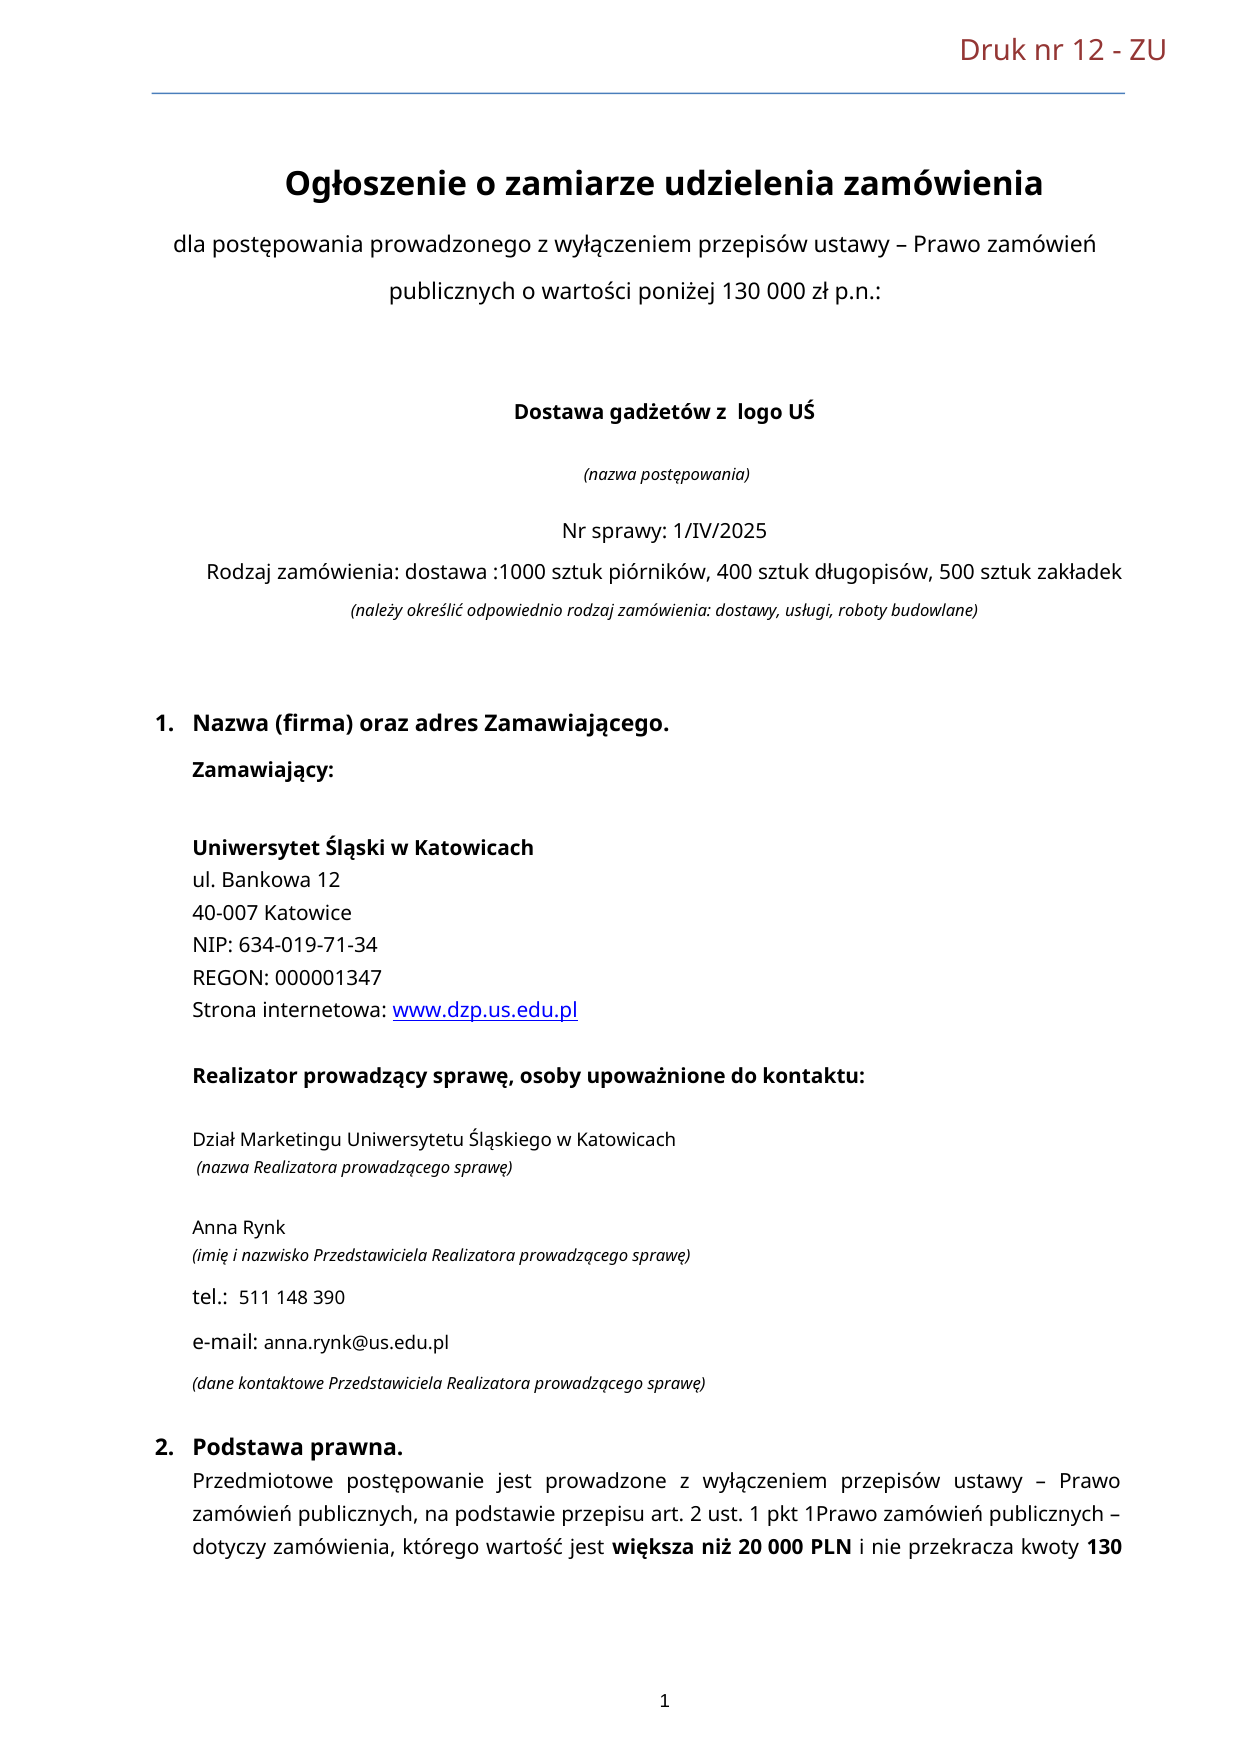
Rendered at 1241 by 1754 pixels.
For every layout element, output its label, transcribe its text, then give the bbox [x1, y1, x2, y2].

text Dział Marketingu Uniwersytetu Śląskiego w Katowicach [192, 1126, 1181, 1152]
text (nazwa Realizatora prowadzącego sprawę) [192, 1155, 1181, 1178]
text dla postępowania prowadzonego z wyłączeniem przepisów ustawy – Prawo zamówień publicznych o wartości poniżej 130 000 zł p.n.: [148, 228, 1122, 306]
text e-mail: anna.rynk@us.edu.pl [192, 1327, 1181, 1355]
text Strona internetowa: www.dzp.us.edu.pl [192, 996, 1181, 1024]
text Rodzaj zamówienia: dostawa :1000 sztuk piórników, 400 sztuk długopisów, 500 sztuk zakładek [148, 557, 1181, 586]
text Anna Rynk [192, 1214, 1181, 1239]
text Realizator prowadzący sprawę, osoby upoważnione do kontaktu: [192, 1061, 1181, 1089]
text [192, 1467, 1122, 1560]
text (imię i nazwisko Przedstawiciela Realizatora prowadzącego sprawę) [192, 1243, 1181, 1266]
text tel.: 511 148 390 [192, 1282, 1181, 1310]
text Zamawiający: [192, 755, 1181, 783]
text (nazwa postępowania) [148, 462, 1181, 485]
text NIP: 634-019-71-34 [192, 930, 1181, 959]
text Ogłoszenie o zamiarze udzielenia zamówienia [148, 160, 1181, 205]
text ul. Bankowa 12 [192, 865, 1181, 894]
text Nr sprawy: 1/IV/2025 [148, 517, 1181, 545]
text 40-007 Katowice [192, 898, 1181, 926]
text REGON: 000001347 [192, 963, 1181, 991]
list Nazwa (firma) oraz adres Zamawiającego. [154, 706, 1181, 738]
text Uniwersytet Śląski w Katowicach [192, 833, 1181, 861]
text (dane kontaktowe Przedstawiciela Realizatora prowadzącego sprawę) [192, 1372, 1181, 1395]
list Podstawa prawna. [154, 1431, 1122, 1462]
text (należy określić odpowiednio rodzaj zamówienia: dostawy, usługi, roboty budowlane) [148, 598, 1181, 621]
text Dostawa gadżetów z logo UŚ [148, 397, 1181, 425]
